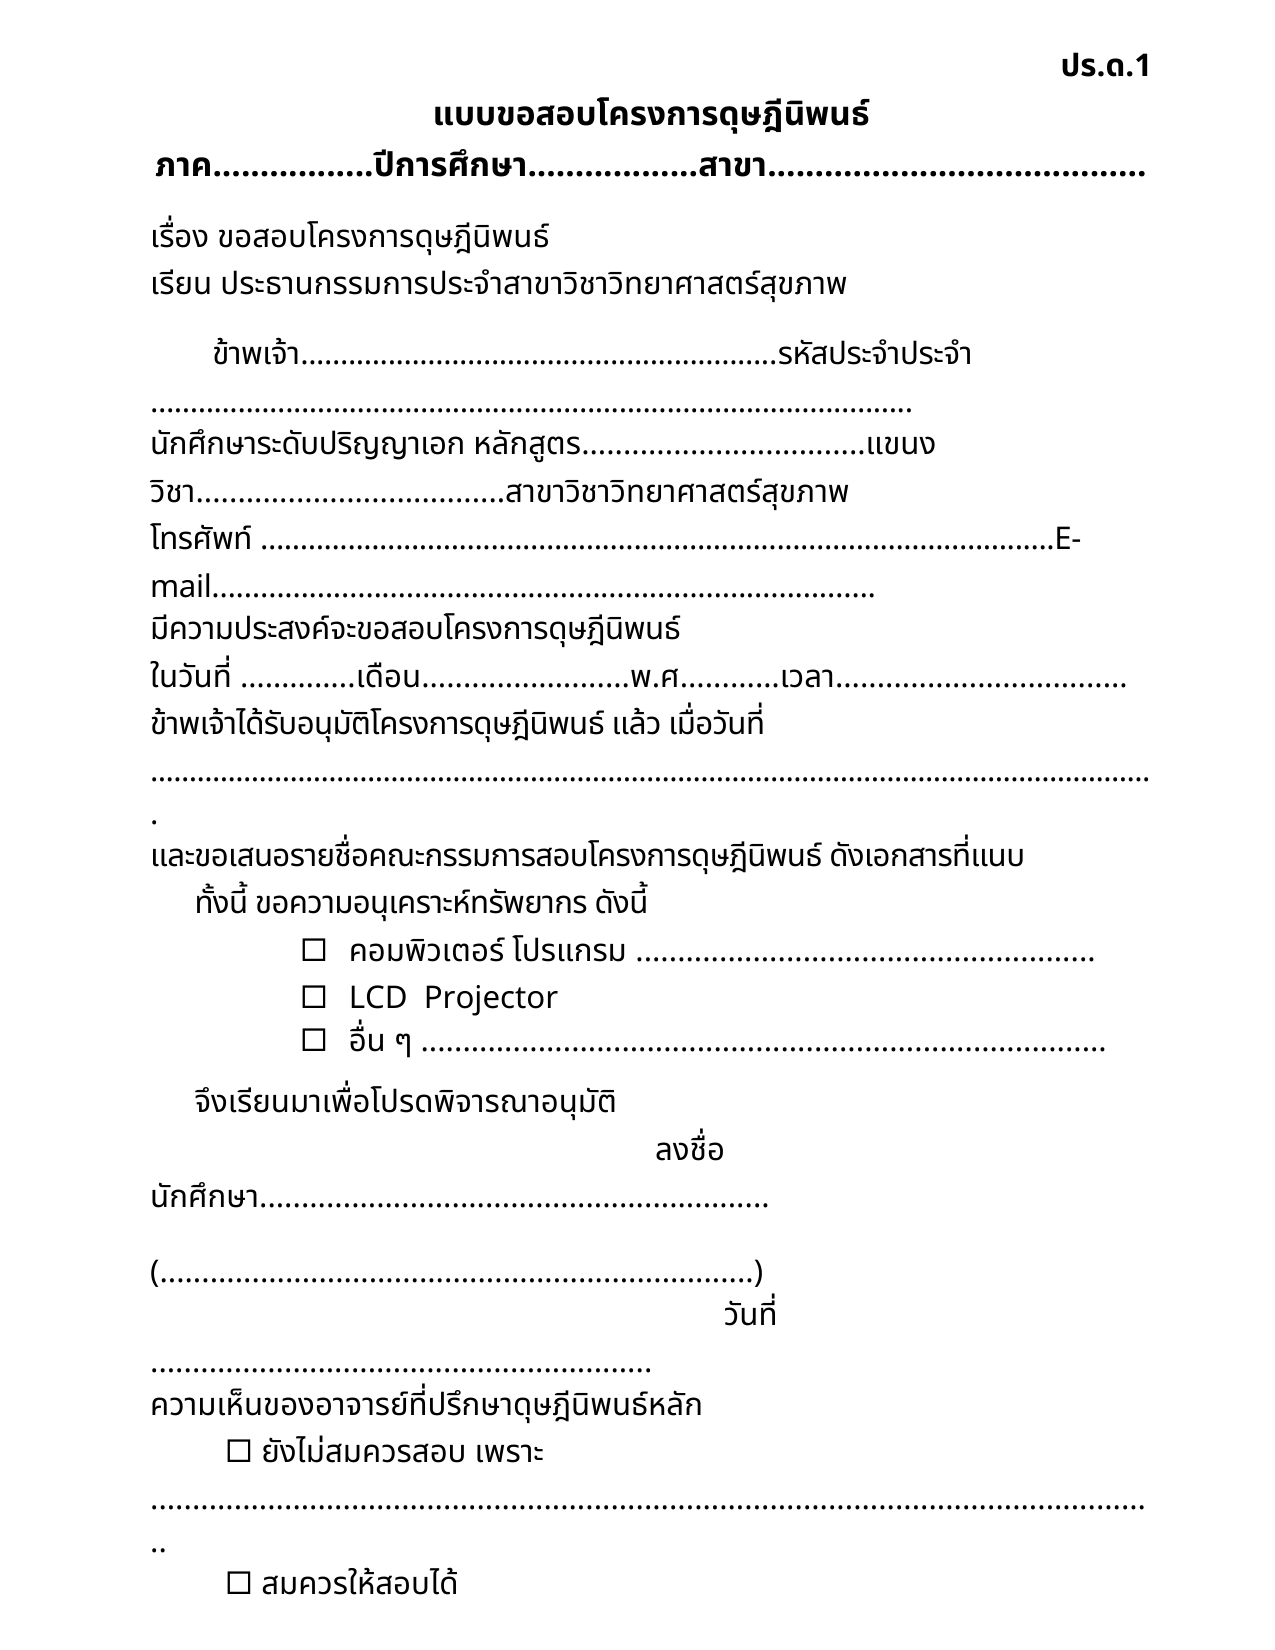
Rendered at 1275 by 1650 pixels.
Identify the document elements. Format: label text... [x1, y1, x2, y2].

text จึงเรียนมาเพื่อโปรดพิจารณาอนุมัติ [179, 1079, 1152, 1127]
text มีความประสงค์จะขอสอบโครงการดุษฎีนิพนธ์ ในวันที่ …………..เดือน...............….......พ.ศ.........…เวลา................................... [150, 606, 1152, 701]
text สมควรให้สอบได้ [150, 1561, 1152, 1609]
list LCD Projector [300, 975, 1152, 1018]
text และขอเสนอรายชื่อคณะกรรมการสอบโครงการดุษฎีนิพนธ์ ดังเอกสารที่แนบ [150, 833, 1152, 881]
text ปร.ด.1 [150, 43, 1152, 90]
text เรียน ประธานกรรมการประจำสาขาวิชาวิทยาศาสตร์สุขภาพ [150, 261, 1152, 308]
list อื่น ๆ .................................................................................. [300, 1018, 1152, 1065]
text นักศึกษาระดับปริญญาเอก หลักสูตร..................................แขนงวิชา.....................................สาขาวิชาวิทยาศาสตร์สุขภาพ [150, 421, 1152, 516]
text ข้าพเจ้าได้รับอนุมัติโครงการดุษฎีนิพนธ์ แล้ว เมื่อวันที่ .................................................................................................................................. [150, 701, 1152, 833]
list คอมพิวเตอร์ โปรแกรม ....................................................... [300, 928, 1152, 975]
text ทั้งนี้ ขอความอนุเคราะห์ทรัพยากร ดังนี้ [150, 881, 1152, 928]
text ความเห็นของอาจารย์ที่ปรึกษาดุษฎีนิพนธ์หลัก [150, 1382, 1152, 1429]
text ลงชื่อนักศึกษา............................................................. [150, 1127, 1152, 1221]
text เรื่อง ขอสอบโครงการดุษฎีนิพนธ์ [150, 214, 1152, 261]
text โทรศัพท์ ....................................................................................................E-mail………………………………………………………………………. [150, 516, 1152, 606]
text วันที่ ............................................................ [150, 1292, 1152, 1382]
text ยังไม่สมควรสอบ เพราะ ......................................................................................................................... [150, 1429, 1152, 1561]
text (.......................................................................) [150, 1221, 1152, 1292]
text ข้าพเจ้า............................................................รหัสประจำประจำ ................................................................................................ [150, 331, 1152, 421]
text แบบขอสอบโครงการดุษฎีนิพนธ์ [150, 90, 1152, 141]
text ภาค.................ปีการศึกษา..................สาขา........................................ [150, 141, 1152, 191]
